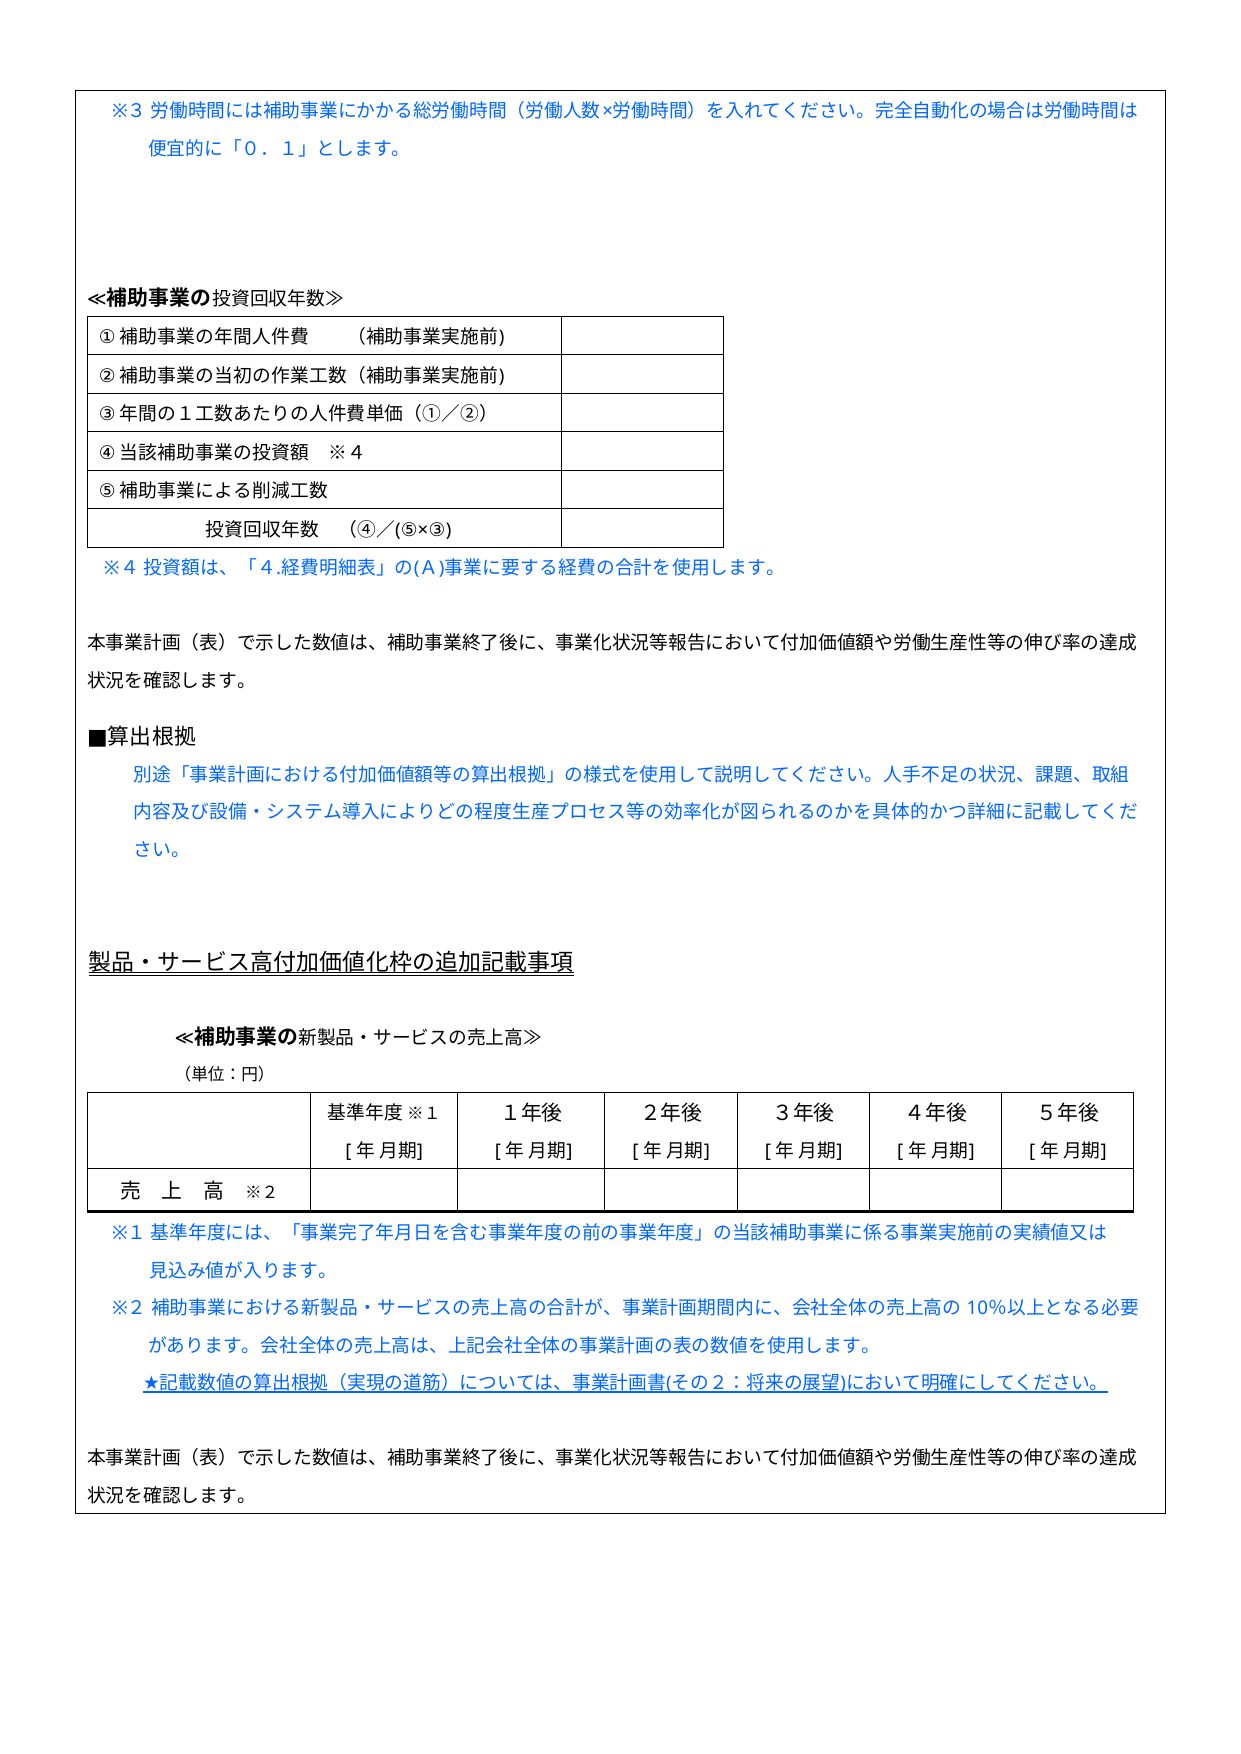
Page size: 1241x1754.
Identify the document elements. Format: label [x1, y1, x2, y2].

table_cell [76, 91, 1165, 1513]
